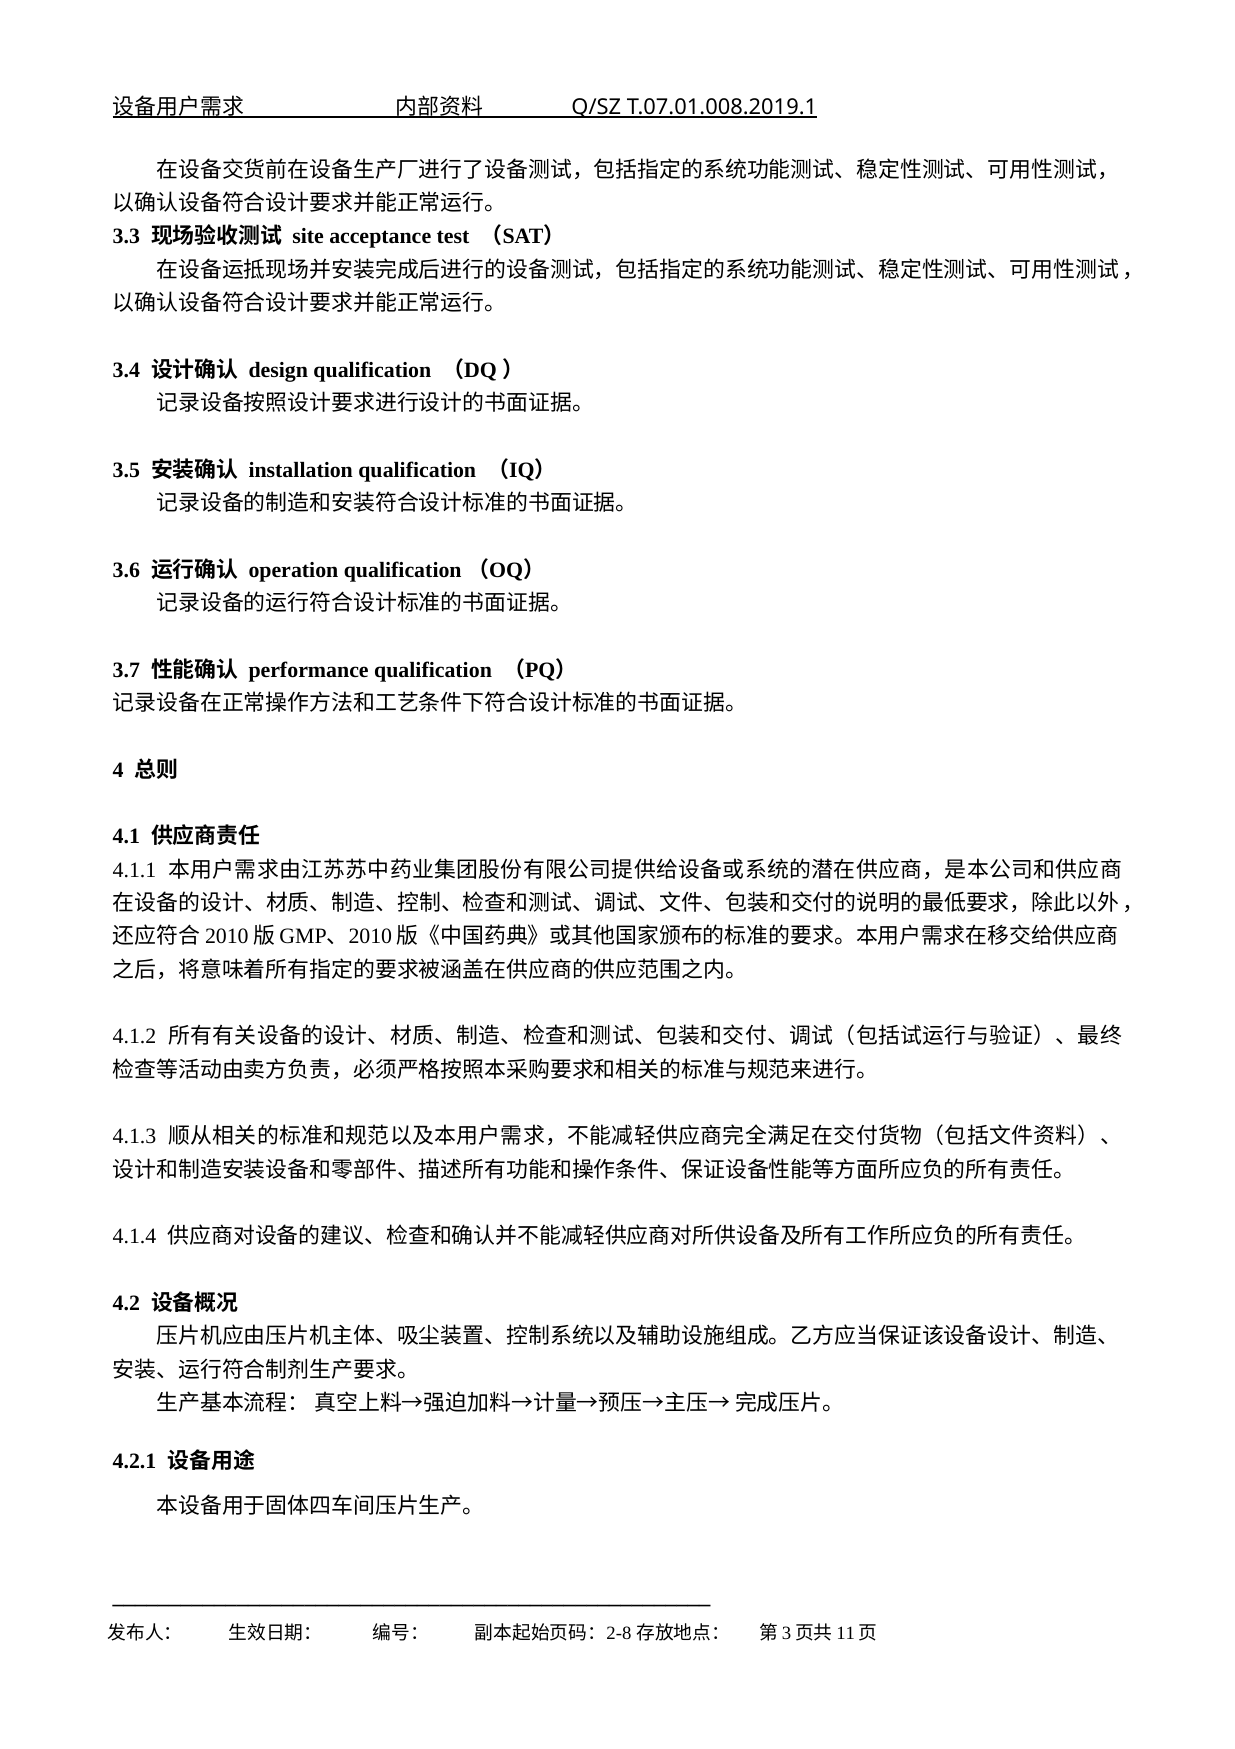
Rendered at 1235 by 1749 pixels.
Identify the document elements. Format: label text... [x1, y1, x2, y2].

text 在设备交货前在设备生产厂进行了设备测试，包括指定的系统功能测试、稳定性测试、可用性测试，以确认设备符合设计要求并能正常运行。 [112, 150, 1122, 217]
text 4.2.1 设备用途 [112, 1442, 1122, 1475]
text 4.1.3 顺从相关的标准和规范以及本用户需求，不能减轻供应商完全满足在交付货物（包括文件资料）、设计和制造安装设备和零部件、描述所有功能和操作条件、保证设备性能等方面所应负的所有责任。 [112, 1117, 1122, 1183]
text 3.4 设计确认 design qualification （DQ ） [112, 350, 1122, 383]
text 记录设备按照设计要求进行设计的书面证据。 [112, 383, 1122, 417]
text 3.3 现场验收测试 site acceptance test （SAT） [112, 217, 1122, 250]
text 在设备运抵现场并安装完成后进行的设备测试，包括指定的系统功能测试、稳定性测试、可用性测试，以确认设备符合设计要求并能正常运行。 [112, 250, 1122, 317]
text 3.6 运行确认 operation qualification （OQ） [112, 550, 1122, 583]
text 4.1.1 本用户需求由江苏苏中药业集团股份有限公司提供给设备或系统的潜在供应商，是本公司和供应商在设备的设计、材质、制造、控制、检查和测试、调试、文件、包装和交付的说明的最低要求，除此以外，还应符合2010版GMP、2010版《中国药典》或其他国家颁布的标准的要求。本用户需求在移交给供应商之后，将意味着所有指定的要求被涵盖在供应商的供应范围之内。 [112, 850, 1122, 983]
text 4 总则 [112, 750, 1122, 783]
text 记录设备的运行符合设计标准的书面证据。 [112, 583, 1122, 617]
text 记录设备在正常操作方法和工艺条件下符合设计标准的书面证据。 [112, 683, 1122, 717]
text 生产基本流程： 真空上料→强迫加料→计量→预压→主压→ 完成压片。 [112, 1383, 1122, 1417]
text 本设备用于固体四车间压片生产。 [112, 1475, 1122, 1523]
text 4.2 设备概况 [112, 1283, 1122, 1317]
text 3.7 性能确认 performance qualification （PQ） [112, 650, 1122, 683]
text 3.5 安装确认 installation qualification （IQ） [112, 450, 1122, 483]
text 4.1.4 供应商对设备的建议、检查和确认并不能减轻供应商对所供设备及所有工作所应负的所有责任。 [112, 1217, 1122, 1250]
text 4.1.2 所有有关设备的设计、材质、制造、检查和测试、包装和交付、调试（包括试运行与验证）、最终检查等活动由卖方负责，必须严格按照本采购要求和相关的标准与规范来进行。 [112, 1017, 1122, 1083]
text 4.1 供应商责任 [112, 817, 1122, 850]
text 记录设备的制造和安装符合设计标准的书面证据。 [112, 483, 1122, 517]
text 压片机应由压片机主体、吸尘装置、控制系统以及辅助设施组成。乙方应当保证该设备设计、制造、安装、运行符合制剂生产要求。 [112, 1317, 1122, 1383]
